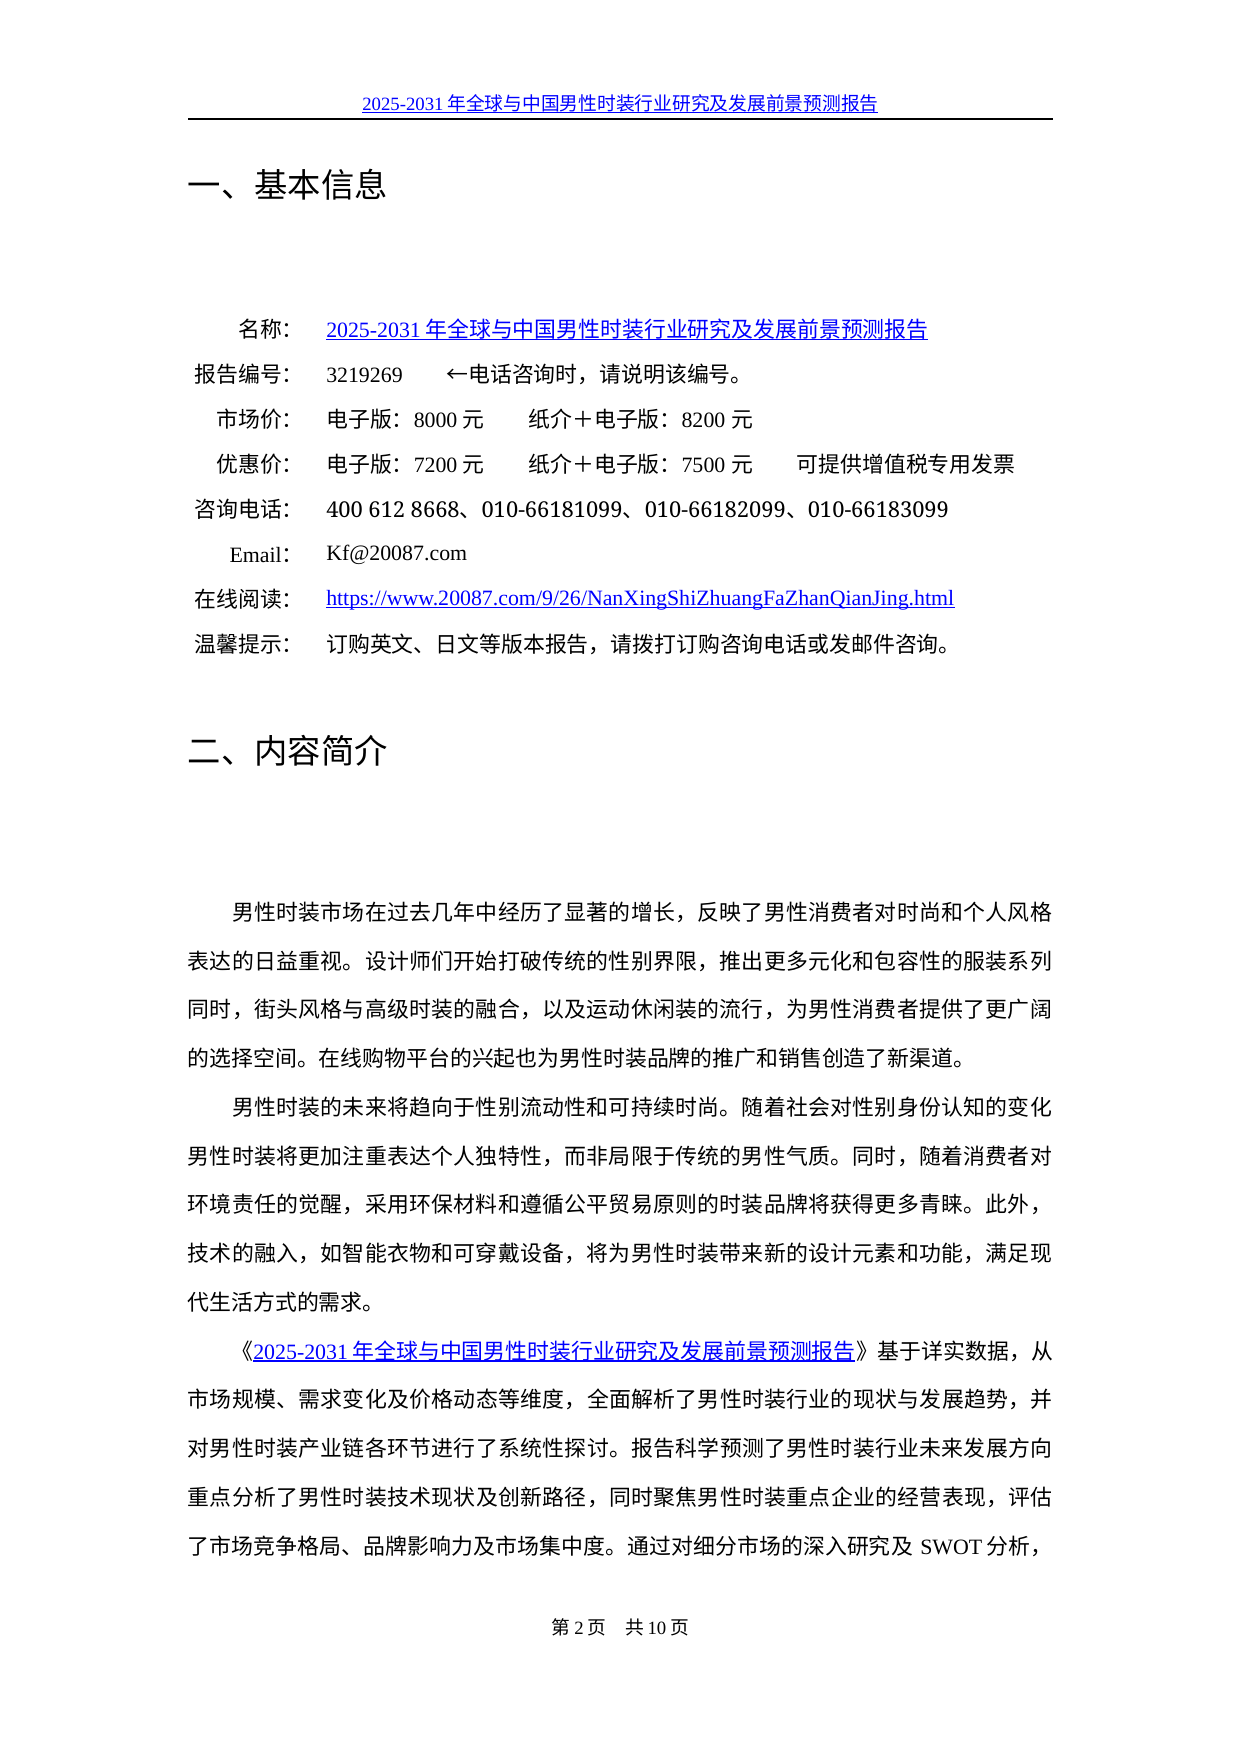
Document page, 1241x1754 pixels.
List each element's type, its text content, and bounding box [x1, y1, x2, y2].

table_cell 在线阅读： [167, 582, 315, 627]
table_cell 电子版：8000 元 纸介＋电子版：8200 元 [315, 402, 1073, 447]
table_header 名称： [167, 312, 315, 357]
title 一、基本信息 [187, 150, 1053, 215]
table_cell 咨询电话： [167, 492, 315, 537]
table_header 2025-2031年全球与中国男性时装行业研究及发展前景预测报告 [315, 312, 1073, 357]
table_cell 400 612 8668、010-66181099、010-66182099、010-66183099 [315, 492, 1073, 537]
table_cell 温馨提示： [167, 627, 315, 672]
table_cell 电子版：7200 元 纸介＋电子版：7500 元 可提供增值税专用发票 [315, 447, 1073, 492]
table_cell 订购英文、日文等版本报告，请拨打订购咨询电话或发邮件咨询。 [315, 627, 1073, 672]
table_cell 3219269 ←电话咨询时，请说明该编号。 [315, 357, 1073, 402]
title 二、内容简介 [187, 717, 1053, 782]
table_cell [315, 582, 1073, 627]
table_cell 报告编号： [167, 357, 315, 402]
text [187, 894, 1053, 1561]
table_cell 市场价： [167, 402, 315, 447]
table_cell Email： [167, 537, 315, 582]
table_cell 优惠价： [167, 447, 315, 492]
table_cell Kf@20087.com [315, 537, 1073, 582]
